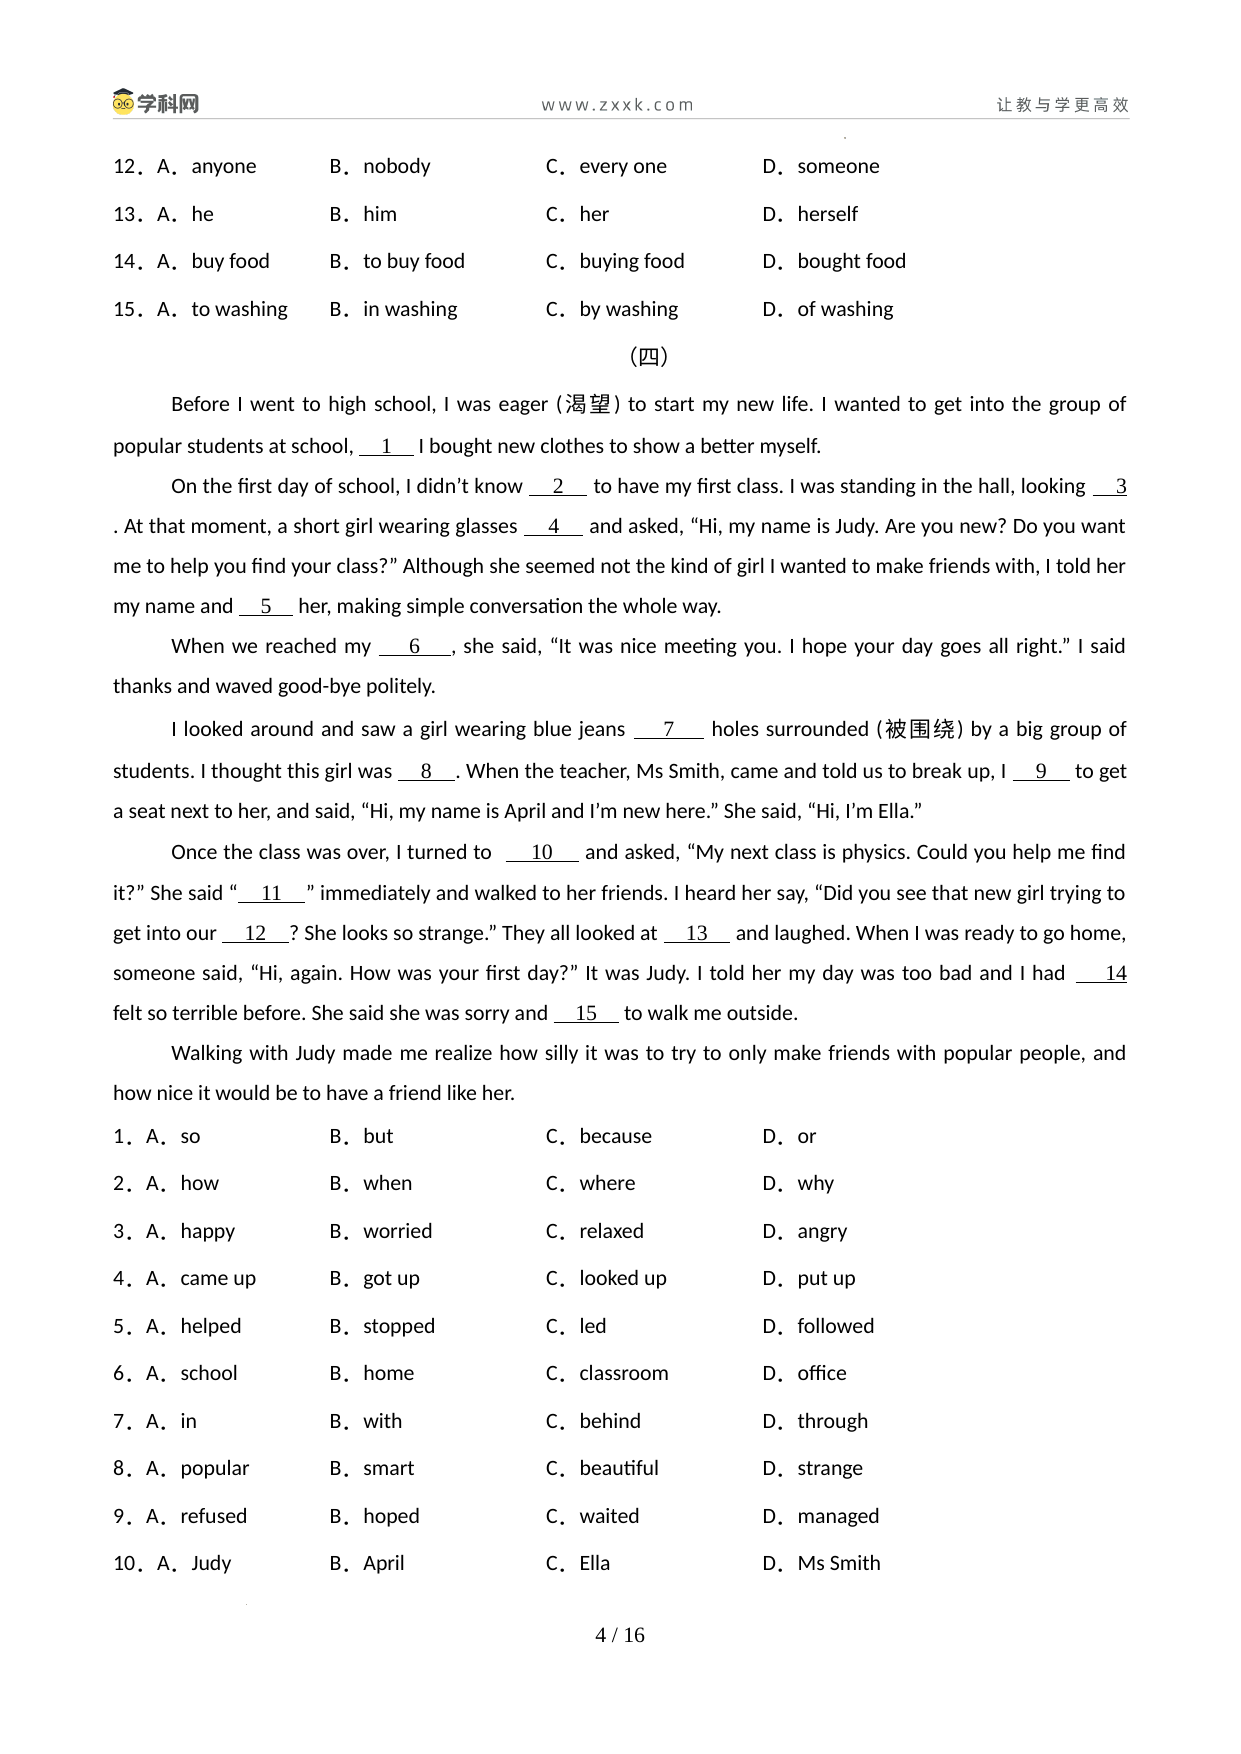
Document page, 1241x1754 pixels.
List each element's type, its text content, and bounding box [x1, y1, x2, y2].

text Before I went to high school, I was eager (渴望) to start my new life. I wanted to get into the group of popular students at school, 1 I bought new clothes to show a better myself. [113, 387, 1127, 459]
picture [112, 88, 1132, 120]
text Once the class was over, I turned to 10 and asked, “My next class is physics. Could you help me find it?” She said “ 11 ” immediately and walked to her friends. I heard her say, “Did you see that new girl trying to get into our 12 ? She looks so strange.” They all looked at 13 and laughed. When I was ready to go home, someone said, “Hi, again. How was your first day?” It was Judy. I told her my day was too bad and I had 14 felt so terrible before. She said she was sorry and 15 to walk me outside. [113, 837, 1127, 1026]
text I looked around and saw a girl wearing blue jeans 7 holes surrounded (被围绕) by a big group of students. I thought this girl was 8 . When the teacher, Ms Smith, came and told us to break up, I 9 to get a seat next to her, and said, “Hi, my name is April and I’m new here.” She said, “Hi, I’m Ella.” [113, 712, 1127, 824]
text 5．A．helped B．stopped C．led D．followed [113, 1309, 1127, 1341]
text 12．A．anyone B．nobody C．every one D．someone [113, 150, 1127, 182]
text 2．A．how B．when C．where D．why [113, 1167, 1127, 1199]
text 1．A．so B．but C．because D．or [113, 1119, 1127, 1151]
text （四） [113, 340, 1127, 372]
text 6．A．school B．home C．classroom D．office [113, 1357, 1127, 1389]
text 9．A．refused B．hoped C．waited D．managed [113, 1499, 1127, 1531]
text 13．A．he B．him C．her D．herself [113, 197, 1127, 229]
text 4．A．came up B．got up C．looked up D．put up [113, 1262, 1127, 1294]
text 3．A．happy B．worried C．relaxed D．angry [113, 1214, 1127, 1246]
text When we reached my 6 , she said, “It was nice meeting you. I hope your day goes all right.” I said thanks and waved good-bye politely. [113, 632, 1127, 699]
text 14．A．buy food B．to buy food C．buying food D．bought food [113, 245, 1127, 277]
text 15．A．to washing B．in washing C．by washing D．of washing [113, 292, 1127, 324]
text Walking with Judy made me realize how silly it was to try to only make friends with popular people, and how nice it would be to have a friend like her. [113, 1039, 1127, 1106]
text 8．A．popular B．smart C．beautiful D．strange [113, 1452, 1127, 1484]
text On the first day of school, I didn’t know 2 to have my first class. I was standing in the hall, looking 3 . At that moment, a short girl wearing glasses 4 and asked, “Hi, my name is Judy. Are you new? Do you want me to help you find your class?” Although she seemed not the kind of girl I wanted to make friends with, I told her my name and 5 her, making simple conversation the whole way. [113, 472, 1127, 619]
text 7．A．in B．with C．behind D．through [113, 1404, 1127, 1436]
text 10．A．Judy B．April C．Ella D．Ms Smith [113, 1547, 1127, 1579]
